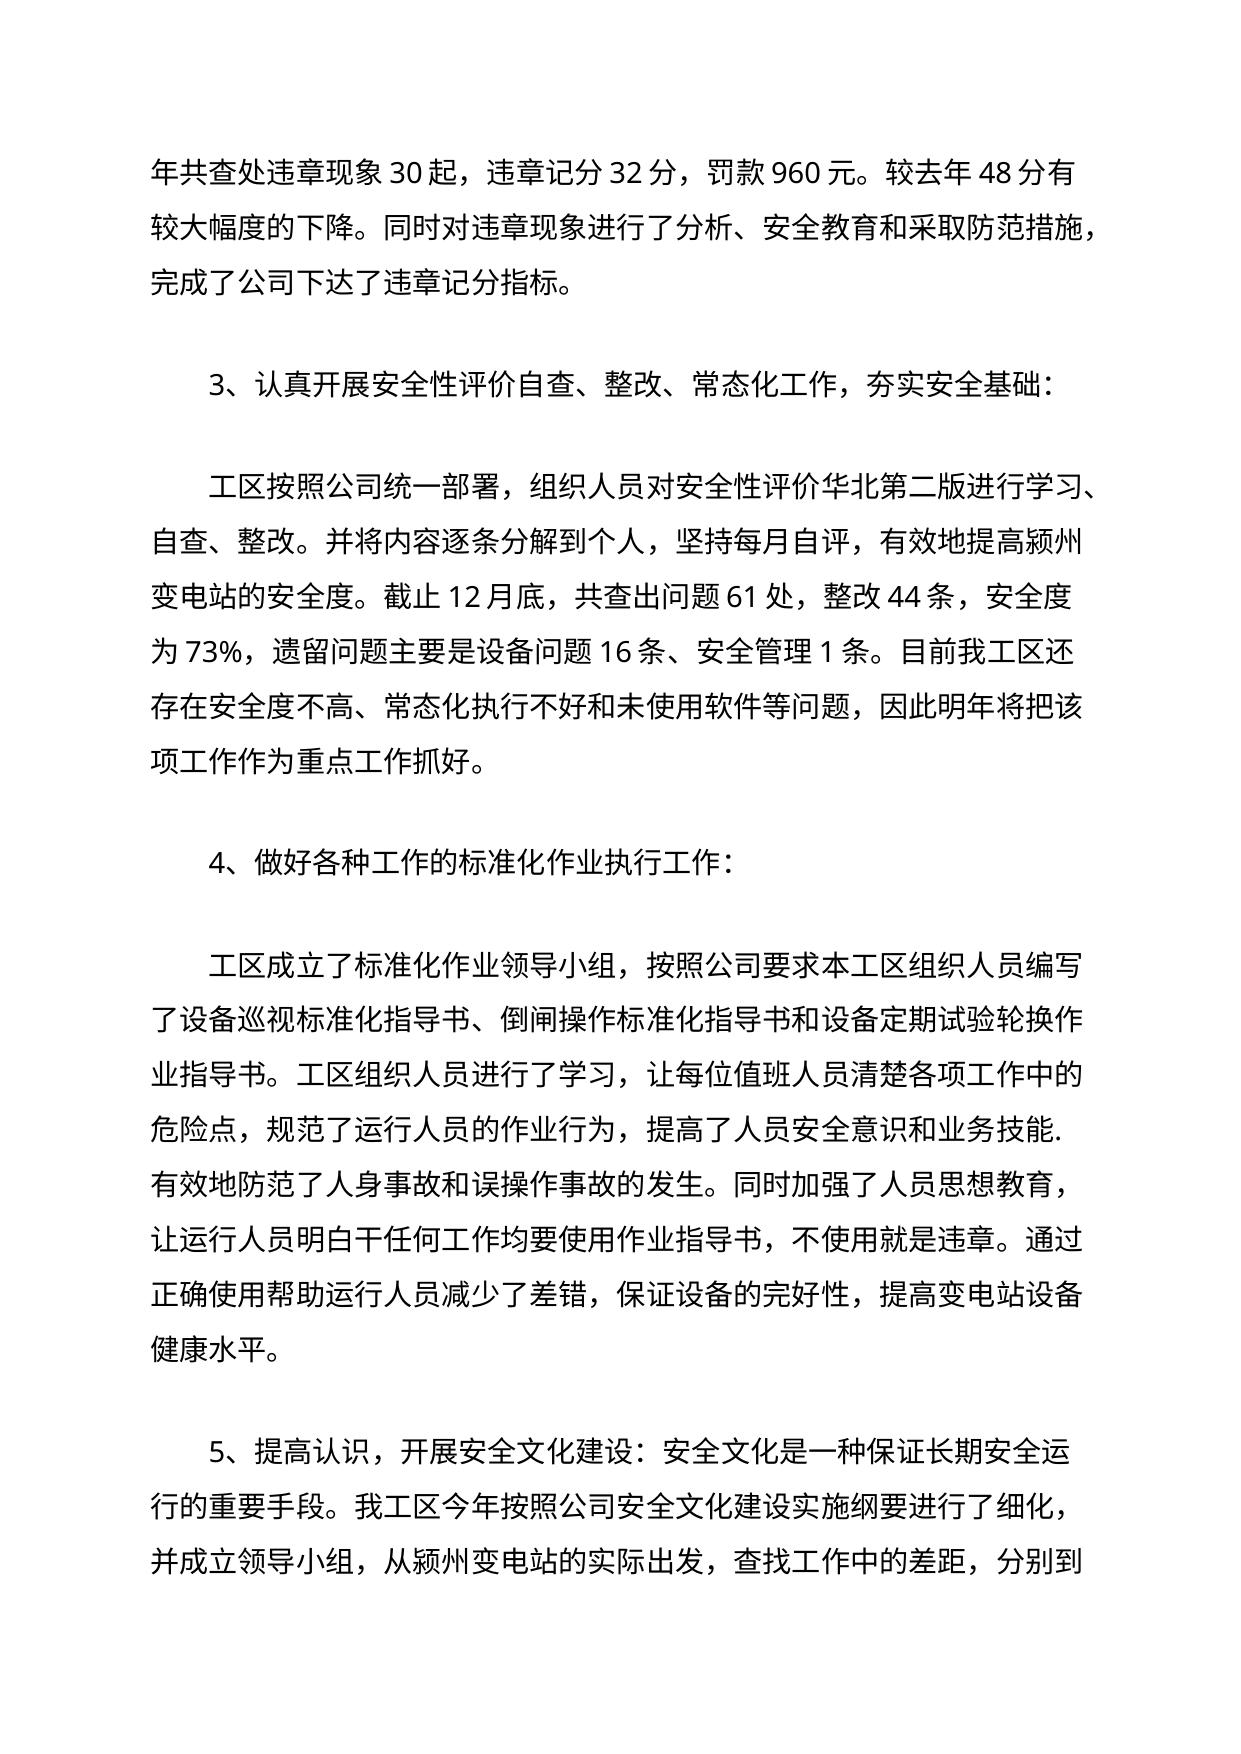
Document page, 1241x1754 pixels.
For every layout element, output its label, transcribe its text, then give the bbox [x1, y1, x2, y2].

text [150, 150, 1090, 302]
text 工区成立了标准化作业领导小组，按照公司要求本工区组织人员编写了设备巡视标准化指导书、倒闸操作标准化指导书和设备定期试验轮换作业指导书。工区组织人员进行了学习，让每位值班人员清楚各项工作中的危险点，规范了运行人员的作业行为，提高了人员安全意识和业务技能. 有效地防范了人身事故和误操作事故的发生。同时加强了人员思想教育，让运行人员明白干任何工作均要使用作业指导书，不使用就是违章。通过正确使用帮助运行人员减少了差错，保证设备的完好性，提高变电站设备健康水平。 [150, 942, 1090, 1369]
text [150, 1428, 1090, 1580]
text 工区按照公司统一部署，组织人员对安全性评价华北第二版进行学习、自查、整改。并将内容逐条分解到个人，坚持每月自评，有效地提高颍州变电站的安全度。截止12月底，共查出问题61处，整改44条，安全度为73%，遗留问题主要是设备问题16条、安全管理1条。目前我工区还存在安全度不高、常态化执行不好和未使用软件等问题，因此明年将把该项工作作为重点工作抓好。 [150, 464, 1090, 781]
text 3、认真开展安全性评价自查、整改、常态化工作，夯实安全基础： [150, 362, 1090, 404]
text 4、做好各种工作的标准化作业执行工作： [150, 840, 1090, 882]
